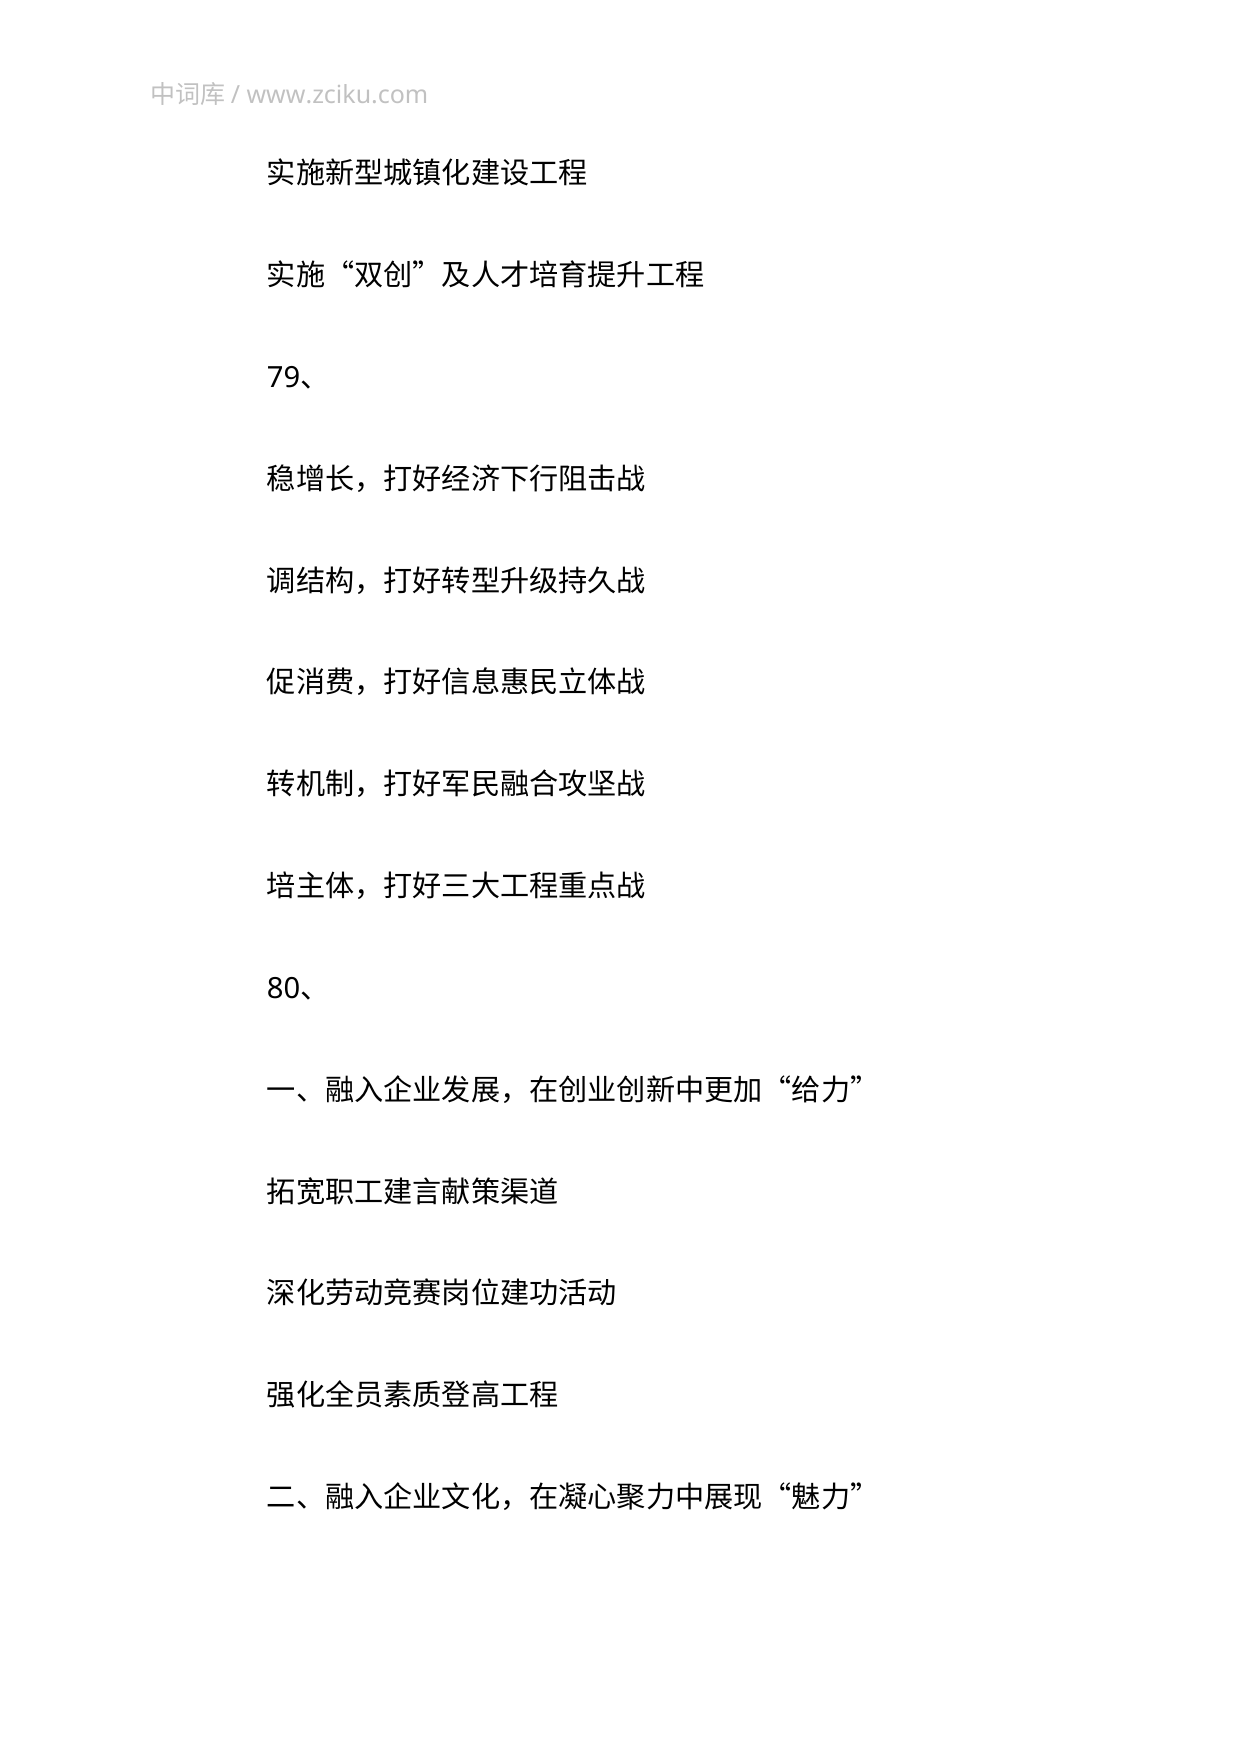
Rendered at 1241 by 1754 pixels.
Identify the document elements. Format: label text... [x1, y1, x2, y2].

text 转机制，打好军民融合攻坚战 [150, 761, 1090, 803]
text 深化劳动竞赛岗位建功活动 [150, 1270, 1090, 1312]
text 二、融入企业文化，在凝心聚力中展现“魅力” [150, 1473, 1090, 1516]
text 促消费，打好信息惠民立体战 [150, 659, 1090, 701]
text 实施“双创”及人才培育提升工程 [150, 252, 1090, 294]
text 一、融入企业发展，在创业创新中更加“给力” [150, 1066, 1090, 1109]
text 实施新型城镇化建设工程 [150, 150, 1090, 192]
text 拓宽职工建言献策渠道 [150, 1168, 1090, 1210]
text 79、 [150, 353, 1090, 396]
text 80、 [150, 964, 1090, 1007]
text 稳增长，打好经济下行阻击战 [150, 456, 1090, 498]
text 强化全员素质登高工程 [150, 1372, 1090, 1414]
text 培主体，打好三大工程重点战 [150, 863, 1090, 905]
text 调结构，打好转型升级持久战 [150, 557, 1090, 599]
